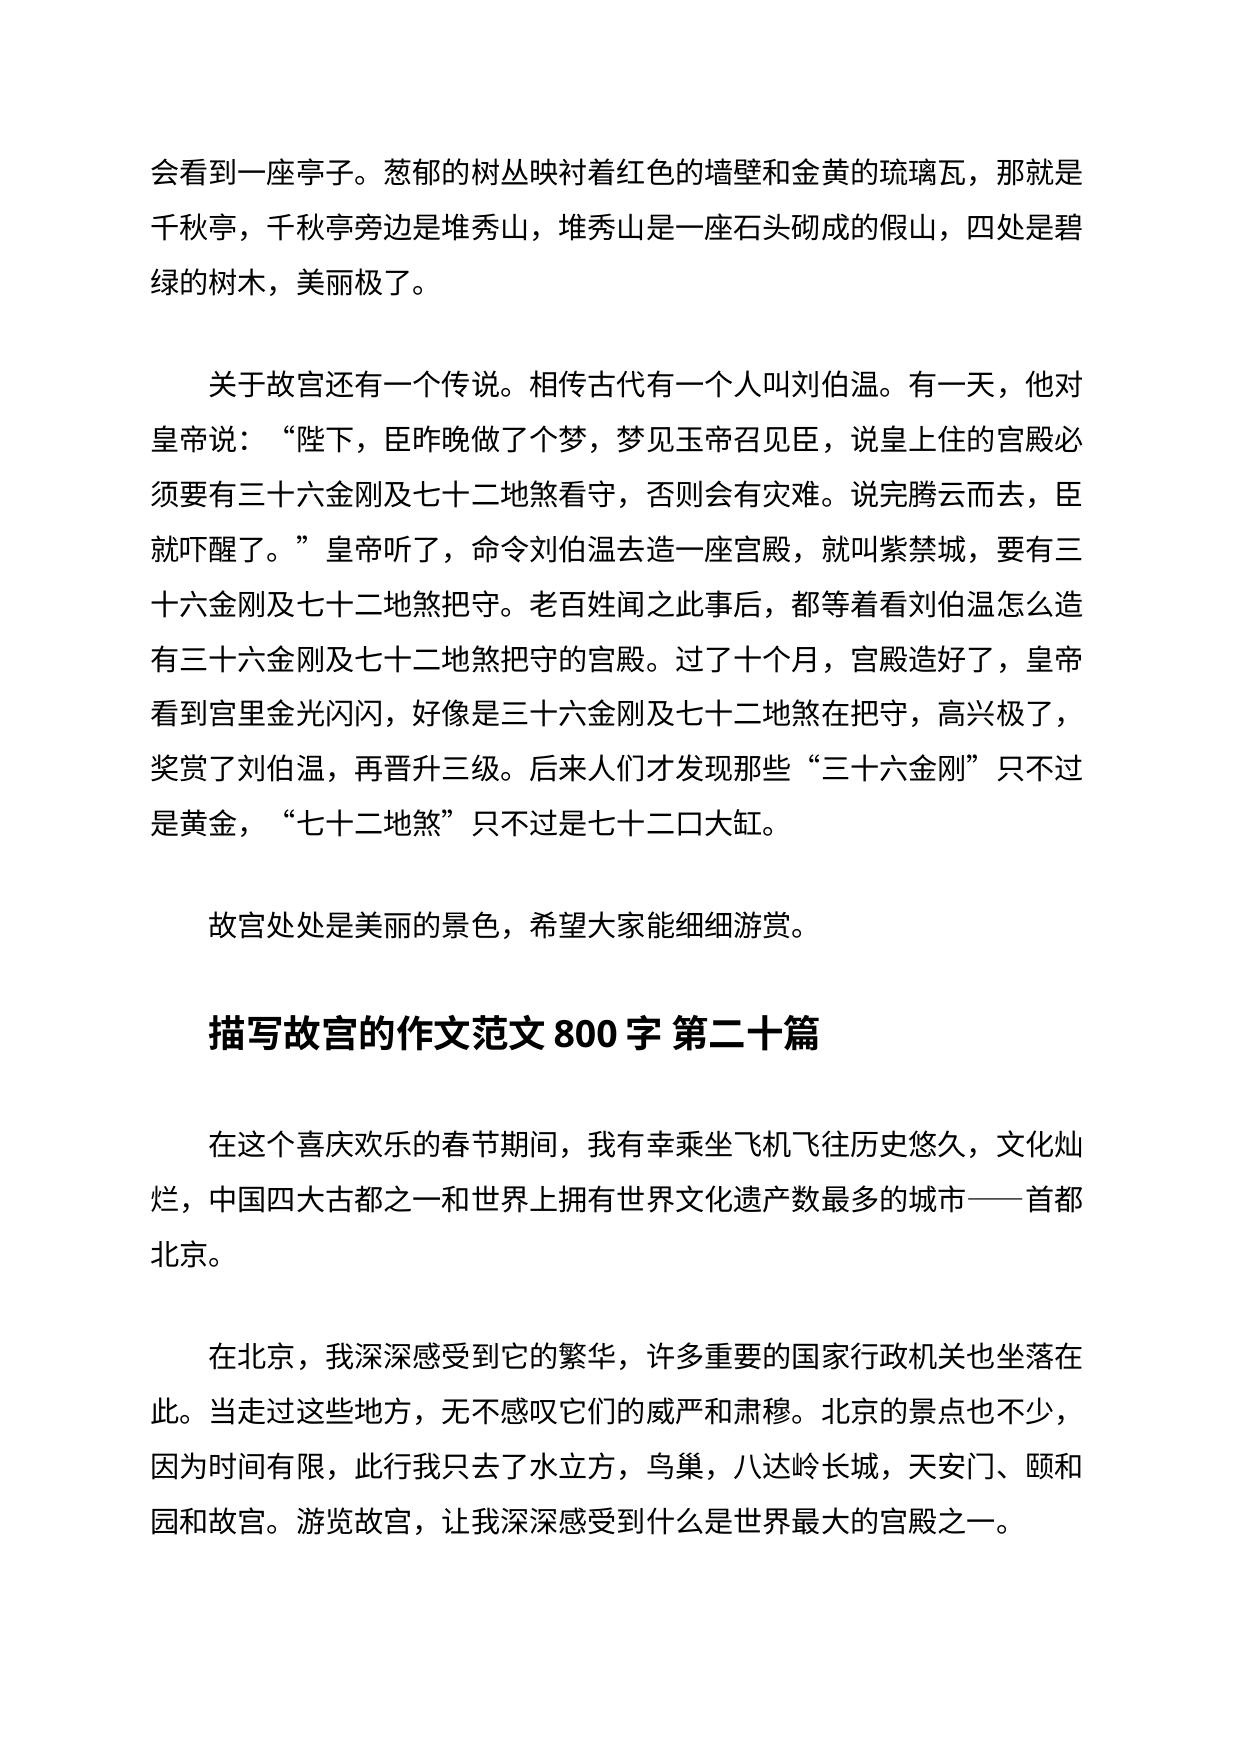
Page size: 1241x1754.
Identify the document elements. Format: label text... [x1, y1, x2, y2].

text 故宫处处是美丽的景色，希望大家能细细游赏。 [150, 902, 1090, 945]
text 关于故宫还有一个传说。相传古代有一个人叫刘伯温。有一天，他对皇帝说：“陛下，臣昨晚做了个梦，梦见玉帝召见臣，说皇上住的宫殿必须要有三十六金刚及七十二地煞看守，否则会有灾难。说完腾云而去，臣就吓醒了。”皇帝听了，命令刘伯温去造一座宫殿，就叫紫禁城，要有三十六金刚及七十二地煞把守。老百姓闻之此事后，都等着看刘伯温怎么造有三十六金刚及七十二地煞把守的宫殿。过了十个月，宫殿造好了，皇帝看到宫里金光闪闪，好像是三十六金刚及七十二地煞在把守，高兴极了，奖赏了刘伯温，再晋升三级。后来人们才发现那些“三十六金刚”只不过是黄金，“七十二地煞”只不过是七十二口大缸。 [150, 362, 1090, 843]
text 在北京，我深深感受到它的繁华，许多重要的国家行政机关也坐落在此。当走过这些地方，无不感叹它们的威严和肃穆。北京的景点也不少，因为时间有限，此行我只去了水立方，鸟巢，八达岭长城，天安门、颐和园和故宫。游览故宫，让我深深感受到什么是世界最大的宫殿之一。 [150, 1333, 1090, 1540]
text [150, 150, 1090, 302]
text 在这个喜庆欢乐的春节期间，我有幸乘坐飞机飞往历史悠久，文化灿烂，中国四大古都之一和世界上拥有世界文化遗产数最多的城市——首都北京。 [150, 1122, 1090, 1274]
text 描写故宫的作文范文800字 第二十篇 [150, 1004, 1090, 1059]
